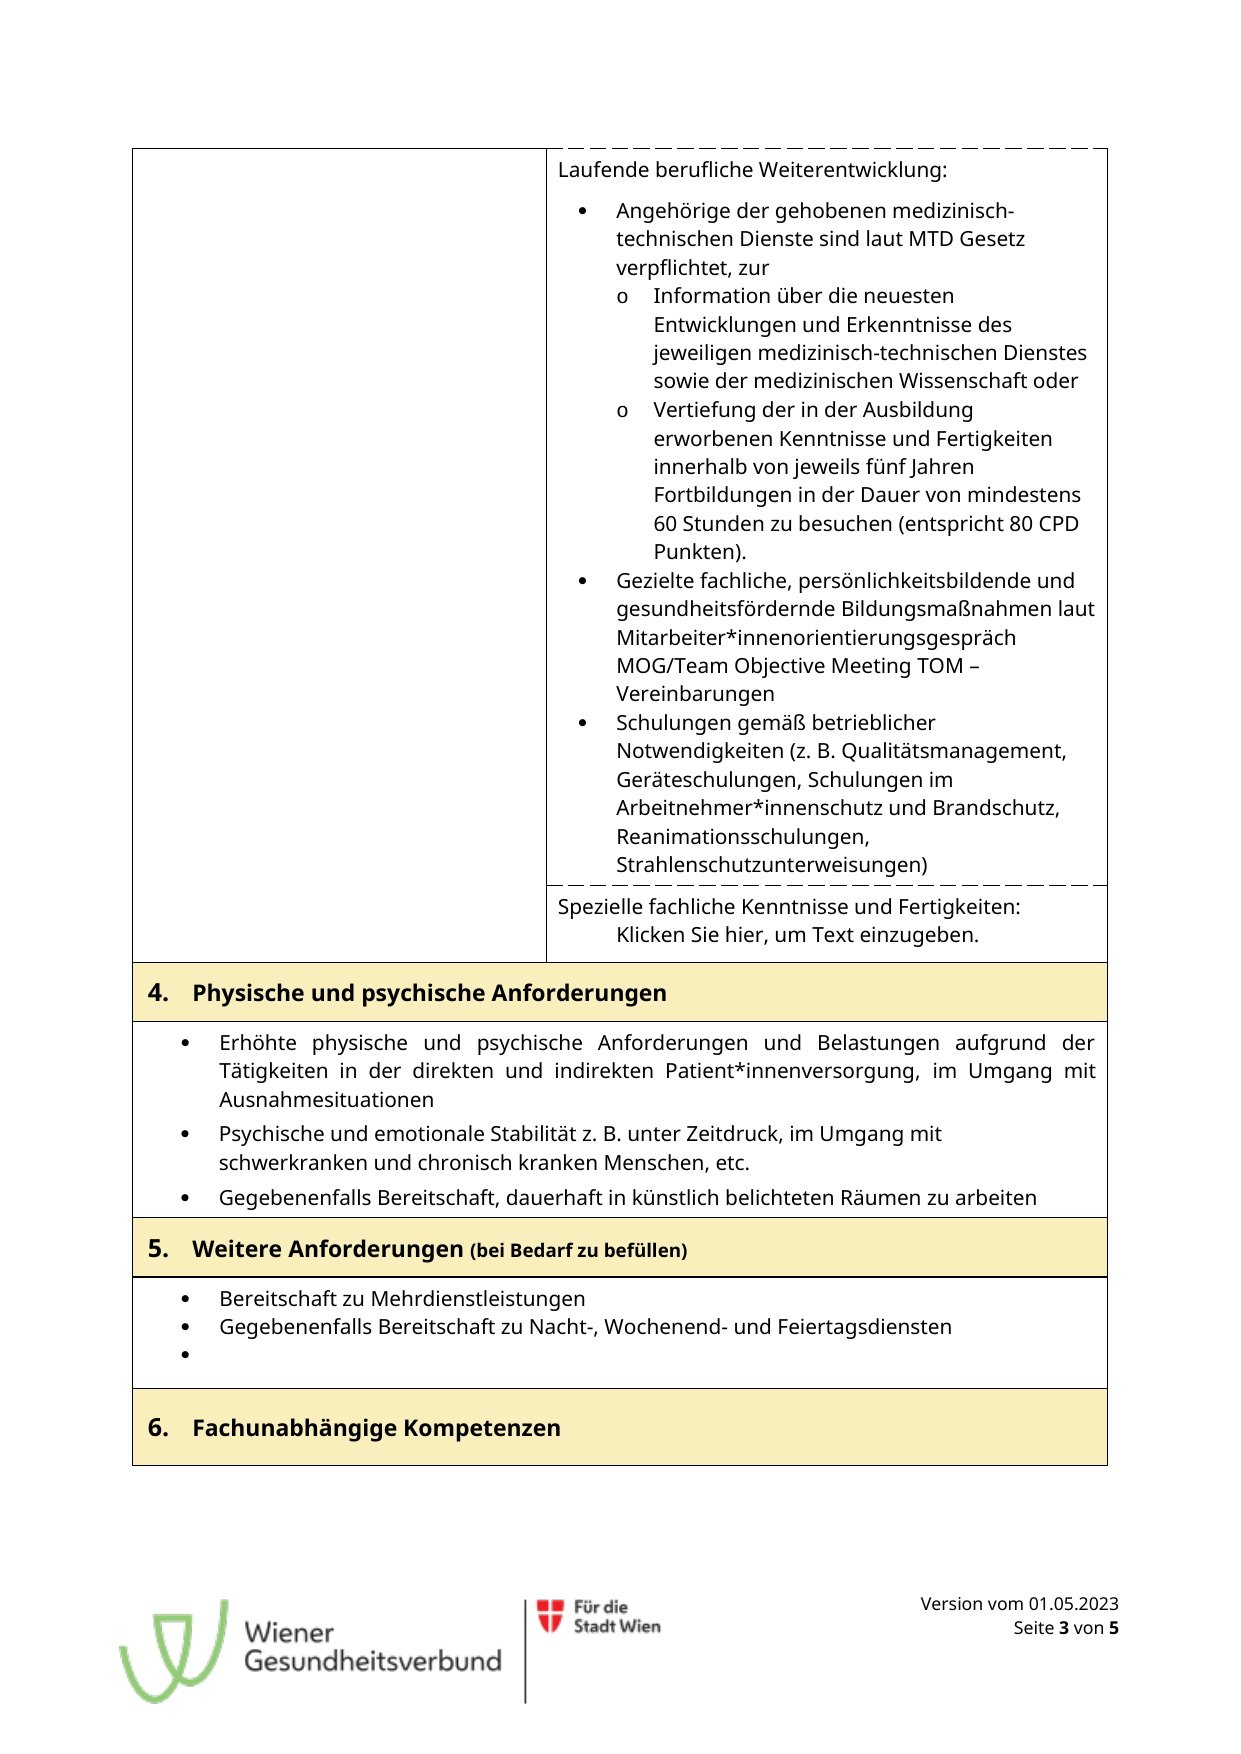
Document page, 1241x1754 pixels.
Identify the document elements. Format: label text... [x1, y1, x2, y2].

table_cell Fachunabhängige Kompetenzen [133, 1389, 1107, 1465]
table_cell Bereitschaft zu Mehrdienstleistungen Gegebenenfalls Bereitschaft zu Nacht-, Wochenend- und Feiertagsdiensten [133, 1278, 1107, 1388]
table_cell Laufende berufliche Weiterentwicklung: Angehörige der gehobenen medizinisch-technischen Dienste sind laut MTD Gesetz verpflichtet, zur Information über die neuesten Entwicklungen und Erkenntnisse des jeweiligen medizinisch-technischen Dienstes sowie der medizinischen Wissenschaft oder Vertiefung der in der Ausbildung erworbenen Kenntnisse und Fertigkeiten innerhalb von jeweils fünf Jahren Fortbildungen in der Dauer von mindestens 60 Stunden zu besuchen (entspricht 80 CPD Punkten). Gezielte fachliche, persönlichkeitsbildende und gesundheitsfördernde Bildungsmaßnahmen laut Mitarbeiter*innenorientierungsgespräch MOG/Team Objective Meeting TOM – Vereinbarungen Schulungen gemäß betrieblicher Notwendigkeiten (z. B. Qualitätsmanagement, Geräteschulungen, Schulungen im Arbeitnehmer*innenschutz und Brandschutz, Reanimationsschulungen, Strahlenschutzunterweisungen) [547, 148, 1107, 885]
table_cell Spezielle fachliche Kenntnisse und Fertigkeiten: [547, 885, 1107, 962]
table_cell Erhöhte physische und psychische Anforderungen und Belastungen aufgrund der Tätigkeiten in der direkten und indirekten Patient*innenversorgung, im Umgang mit Ausnahmesituationen Psychische und emotionale Stabilität z. B. unter Zeitdruck, im Umgang mit schwerkranken und chronisch kranken Menschen, etc. Gegebenenfalls Bereitschaft, dauerhaft in künstlich belichteten Räumen zu arbeiten [133, 1022, 1107, 1217]
table_cell Physische und psychische Anforderungen [133, 963, 1107, 1021]
table_cell Weitere Anforderungen (bei Bedarf zu befüllen) [133, 1218, 1107, 1276]
